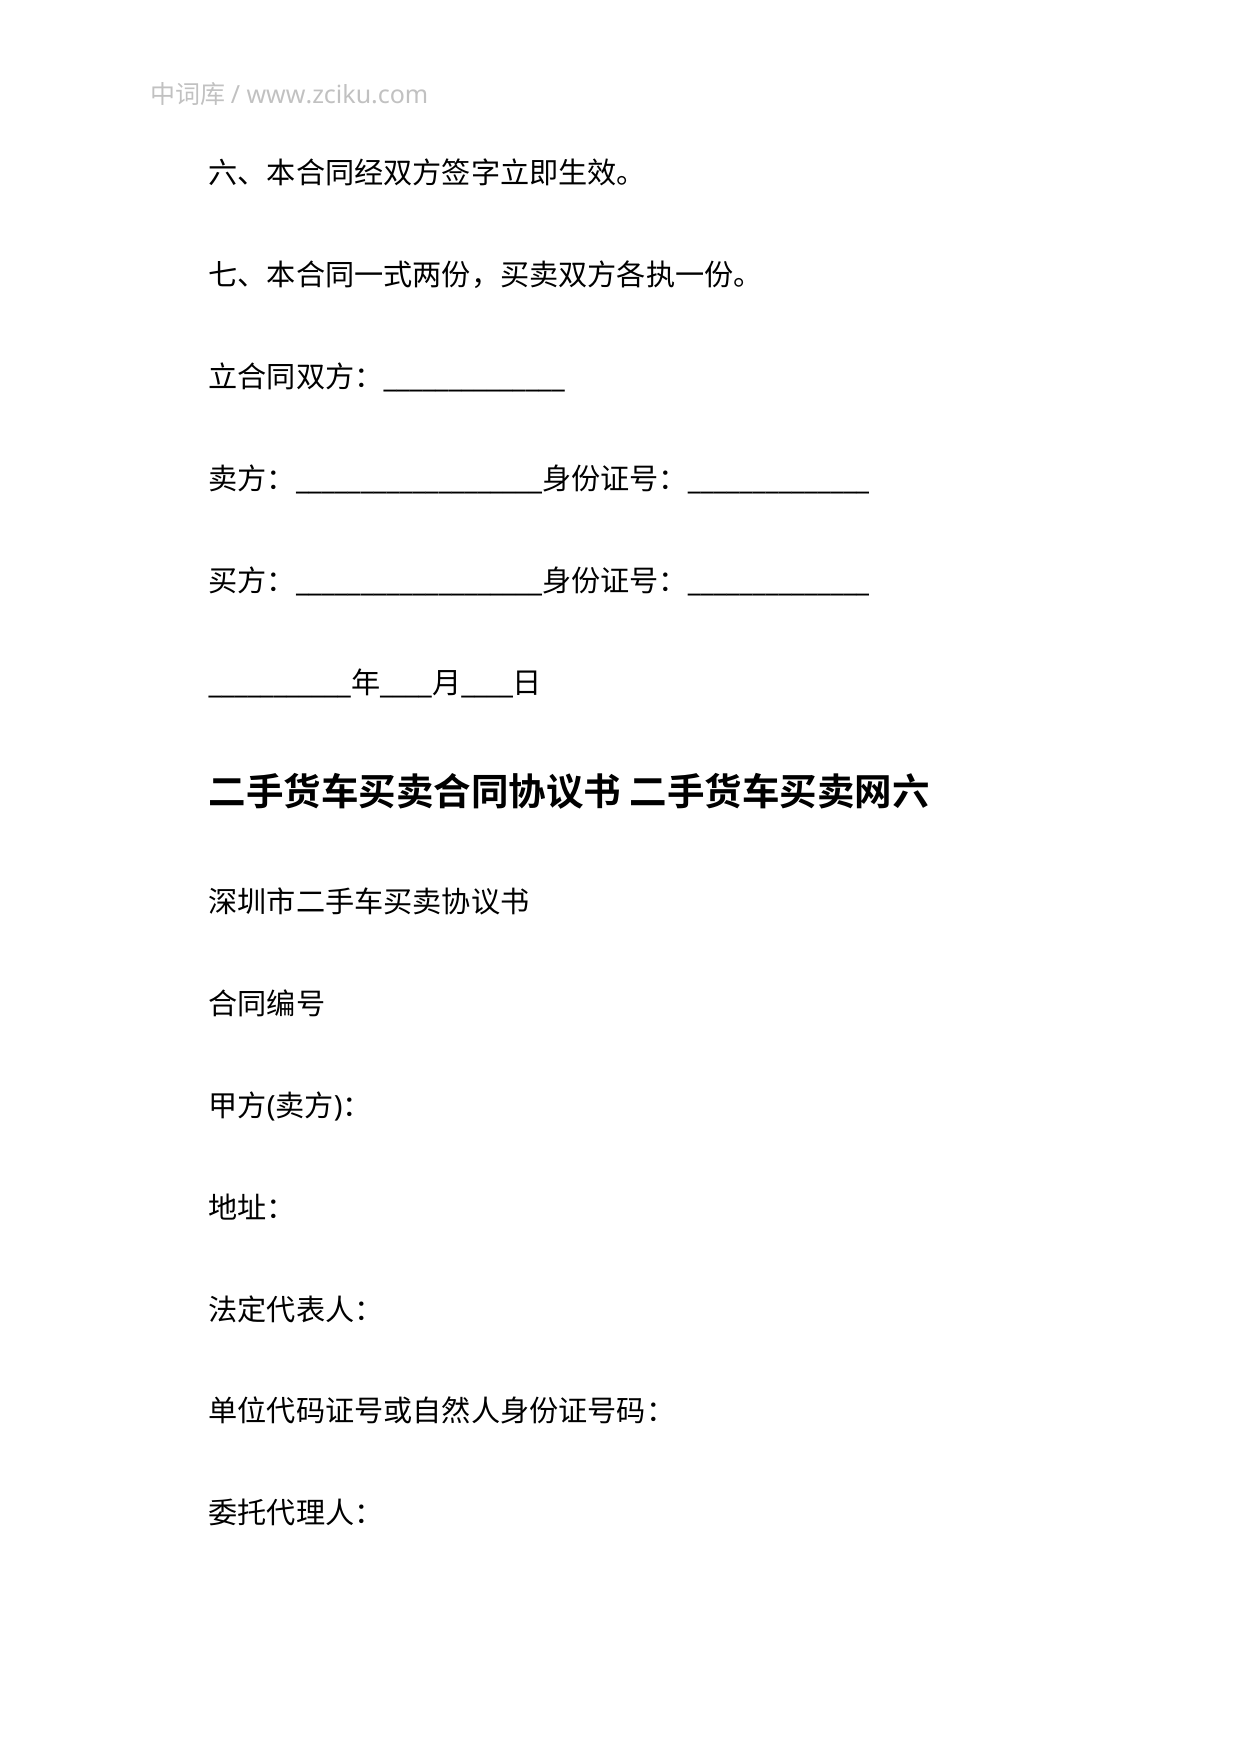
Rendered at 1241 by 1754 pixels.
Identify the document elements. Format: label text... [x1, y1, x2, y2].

text 卖方：___________________身份证号：______________ [150, 456, 1090, 498]
text 甲方(卖方)： [150, 1082, 1090, 1125]
text 七、本合同一式两份，买卖双方各执一份。 [150, 252, 1090, 294]
text ___________年____月____日 [150, 659, 1090, 702]
text 六、本合同经双方签字立即生效。 [150, 150, 1090, 192]
text 委托代理人： [150, 1490, 1090, 1532]
text 二手货车买卖合同协议书 二手货车买卖网六 [150, 761, 1090, 816]
text 立合同双方：______________ [150, 353, 1090, 396]
text 单位代码证号或自然人身份证号码： [150, 1388, 1090, 1430]
text 地址： [150, 1184, 1090, 1227]
text 合同编号 [150, 981, 1090, 1023]
text 深圳市二手车买卖协议书 [150, 879, 1090, 921]
text 买方：___________________身份证号：______________ [150, 557, 1090, 600]
text 法定代表人： [150, 1286, 1090, 1328]
